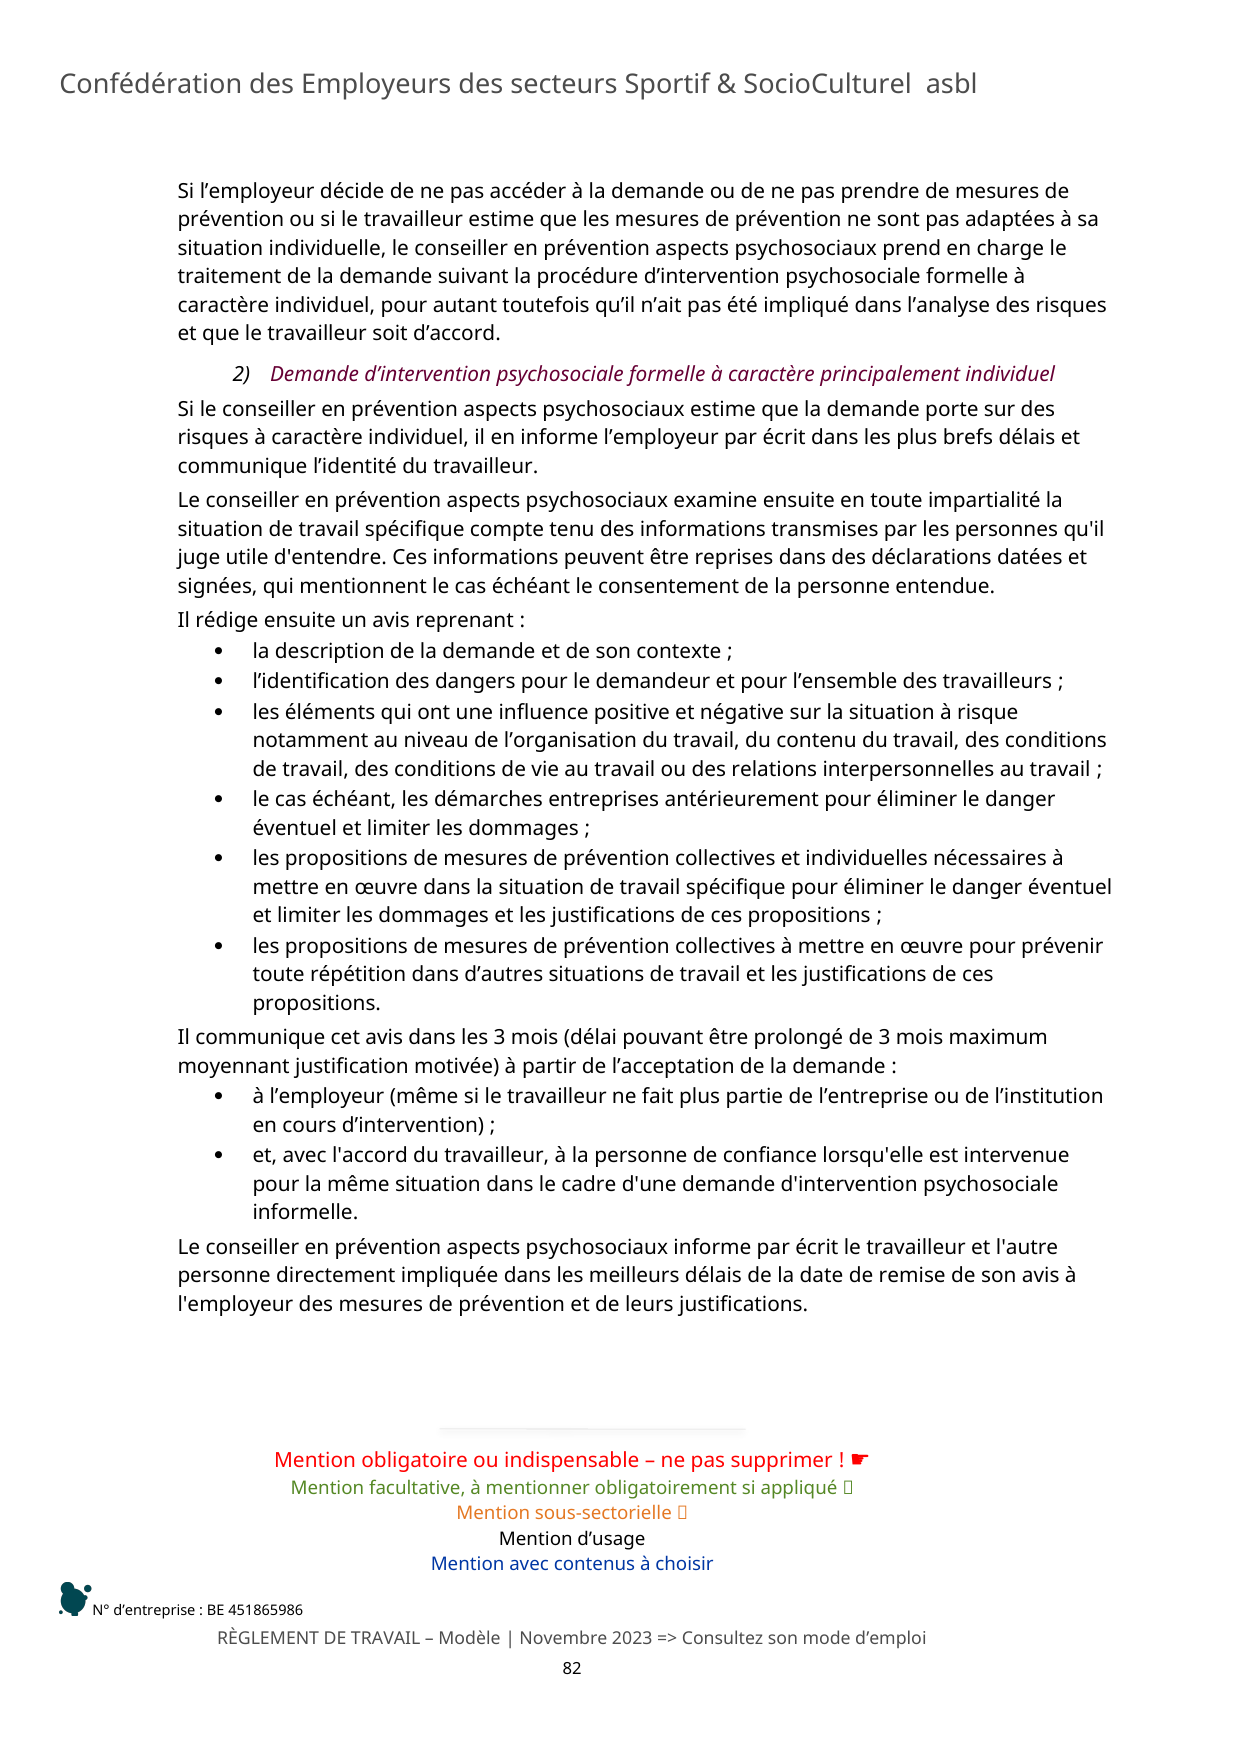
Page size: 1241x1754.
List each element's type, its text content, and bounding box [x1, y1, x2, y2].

text Il communique cet avis dans les 3 mois (délai pouvant être prolongé de 3 mois maximum moyennant justification motivée) à partir de l’acceptation de la demande : [177, 1022, 1122, 1079]
text Si le conseiller en prévention aspects psychosociaux estime que la demande porte sur des risques à caractère individuel, il en informe l’employeur par écrit dans les plus brefs délais et communique l’identité du travailleur. [177, 394, 1122, 479]
list à l’employeur (même si le travailleur ne fait plus partie de l’entreprise ou de l’institution en cours d’intervention) ; [215, 1081, 1122, 1138]
picture [59, 1582, 93, 1616]
list le cas échéant, les démarches entreprises antérieurement pour éliminer le danger éventuel et limiter les dommages ; [215, 784, 1122, 841]
list les propositions de mesures de prévention collectives et individuelles nécessaires à mettre en œuvre dans la situation de travail spécifique pour éliminer le danger éventuel et limiter les dommages et les justifications de ces propositions ; [215, 843, 1122, 929]
list les éléments qui ont une influence positive et négative sur la situation à risque notamment au niveau de l’organisation du travail, du contenu du travail, des conditions de travail, des conditions de vie au travail ou des relations interpersonnelles au travail ; [215, 697, 1122, 782]
list et, avec l'accord du travailleur, à la personne de confiance lorsqu'elle est intervenue pour la même situation dans le cadre d'une demande d'intervention psychosociale informelle. [215, 1140, 1122, 1226]
text Le conseiller en prévention aspects psychosociaux informe par écrit le travailleur et l'autre personne directement impliquée dans les meilleurs délais de la date de remise de son avis à l'employeur des mesures de prévention et de leurs justifications. [177, 1232, 1122, 1317]
text Le conseiller en prévention aspects psychosociaux examine ensuite en toute impartialité la situation de travail spécifique compte tenu des informations transmises par les personnes qu'il juge utile d'entendre. Ces informations peuvent être reprises dans des déclarations datées et signées, qui mentionnent le cas échéant le consentement de la personne entendue. [177, 486, 1122, 599]
list les propositions de mesures de prévention collectives à mettre en œuvre pour prévenir toute répétition dans d’autres situations de travail et les justifications de ces propositions. [215, 931, 1122, 1016]
list la description de la demande et de son contexte ; [215, 636, 1122, 664]
text Il rédige ensuite un avis reprenant : [177, 606, 1122, 634]
list l’identification des dangers pour le demandeur et pour l’ensemble des travailleurs ; [215, 667, 1122, 695]
subtitle Demande d’intervention psychosociale formelle à caractère principalement individuel [232, 359, 1122, 388]
text Si l’employeur décide de ne pas accéder à la demande ou de ne pas prendre de mesures de prévention ou si le travailleur estime que les mesures de prévention ne sont pas adaptées à sa situation individuelle, le conseiller en prévention aspects psychosociaux prend en charge le traitement de la demande suivant la procédure d’intervention psychosociale formelle à caractère individuel, pour autant toutefois qu’il n’ait pas été impliqué dans l’analyse des risques et que le travailleur soit d’accord. [177, 176, 1122, 347]
